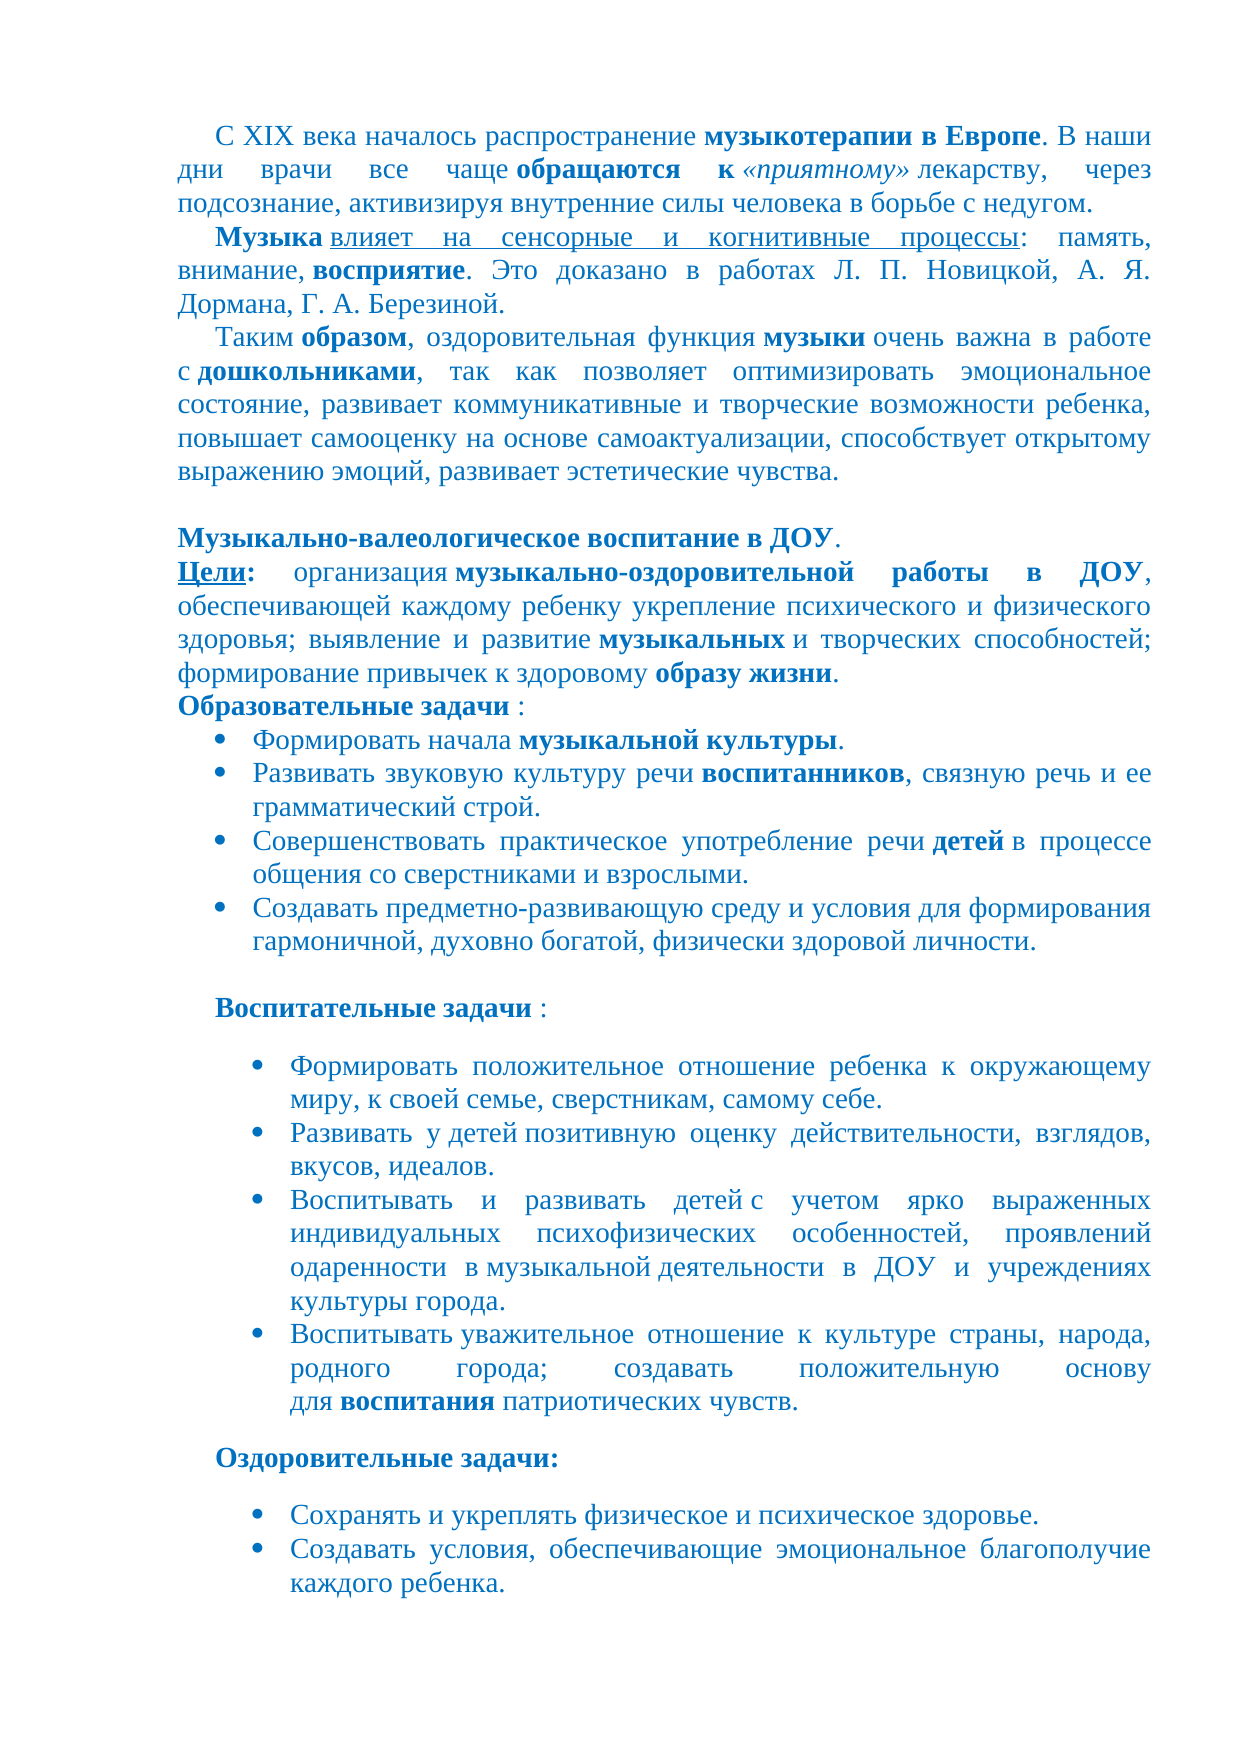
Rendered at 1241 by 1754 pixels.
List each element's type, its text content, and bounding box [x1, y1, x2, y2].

list Создавать условия, обеспечивающие эмоциональное благополучие каждого ребенка. [252, 1531, 1152, 1598]
list Создавать предметно-развивающую среду и условия для формирования гармоничной, духовно богатой, физически здоровой личности. [215, 890, 1152, 957]
text Оздоровительные задачи: [177, 1440, 1152, 1474]
list Развивать звуковую культуру речи воспитанников, связную речь и ее грамматический строй. [215, 756, 1152, 823]
list Развивать у детей позитивную оценку действительности, взглядов, вкусов, идеалов. [252, 1115, 1152, 1182]
list Сохранять и укреплять физическое и психическое здоровье. [252, 1497, 1152, 1531]
text Образовательные задачи : [177, 688, 1152, 722]
list Формировать начала музыкальной культуры. [215, 722, 1152, 756]
list Воспитывать и развивать детей с учетом ярко выраженных индивидуальных психофизических особенностей, проявлений одаренности в музыкальной деятельности в ДОУ и учреждениях культуры города. [252, 1182, 1152, 1316]
text Таким образом, оздоровительная функция музыки очень важна в работе с дошкольниками, так как позволяет оптимизировать эмоциональное состояние, развивает коммуникативные и творческие возможности ребенка, повышает самооценку на основе самоактуализации, способствует открытому выражению эмоций, развивает эстетические чувства. [177, 319, 1152, 487]
list Воспитывать уважительное отношение к культуре страны, народа, родного города; создавать положительную основу для воспитания патриотических чувств. [252, 1316, 1152, 1417]
text Музыкально-валеологическое воспитание в ДОУ. [177, 521, 1152, 554]
text Воспитательные задачи : [177, 991, 1152, 1024]
text Музыка влияет на сенсорные и когнитивные процессы: память, внимание, восприятие. Это доказано в работах Л. П. Новицкой, А. Я. Дормана, Г. А. Березиной. [177, 219, 1152, 319]
text С XIX века началось распространение музыкотерапии в Европе. В наши дни врачи все чаще обращаются к «приятному» лекарству, через подсознание, активизируя внутренние силы человека в борьбе с недугом. [177, 118, 1152, 219]
text Цели: организация музыкально-оздоровительной работы в ДОУ, обеспечивающей каждому ребенку укрепление психического и физического здоровья; выявление и развитие музыкальных и творческих способностей; формирование привычек к здоровому образу жизни. [177, 554, 1152, 688]
list Формировать положительное отношение ребенка к окружающему миру, к своей семье, сверстникам, самому себе. [252, 1048, 1152, 1115]
list Совершенствовать практическое употребление речи детей в процессе общения со сверстниками и взрослыми. [215, 823, 1152, 890]
